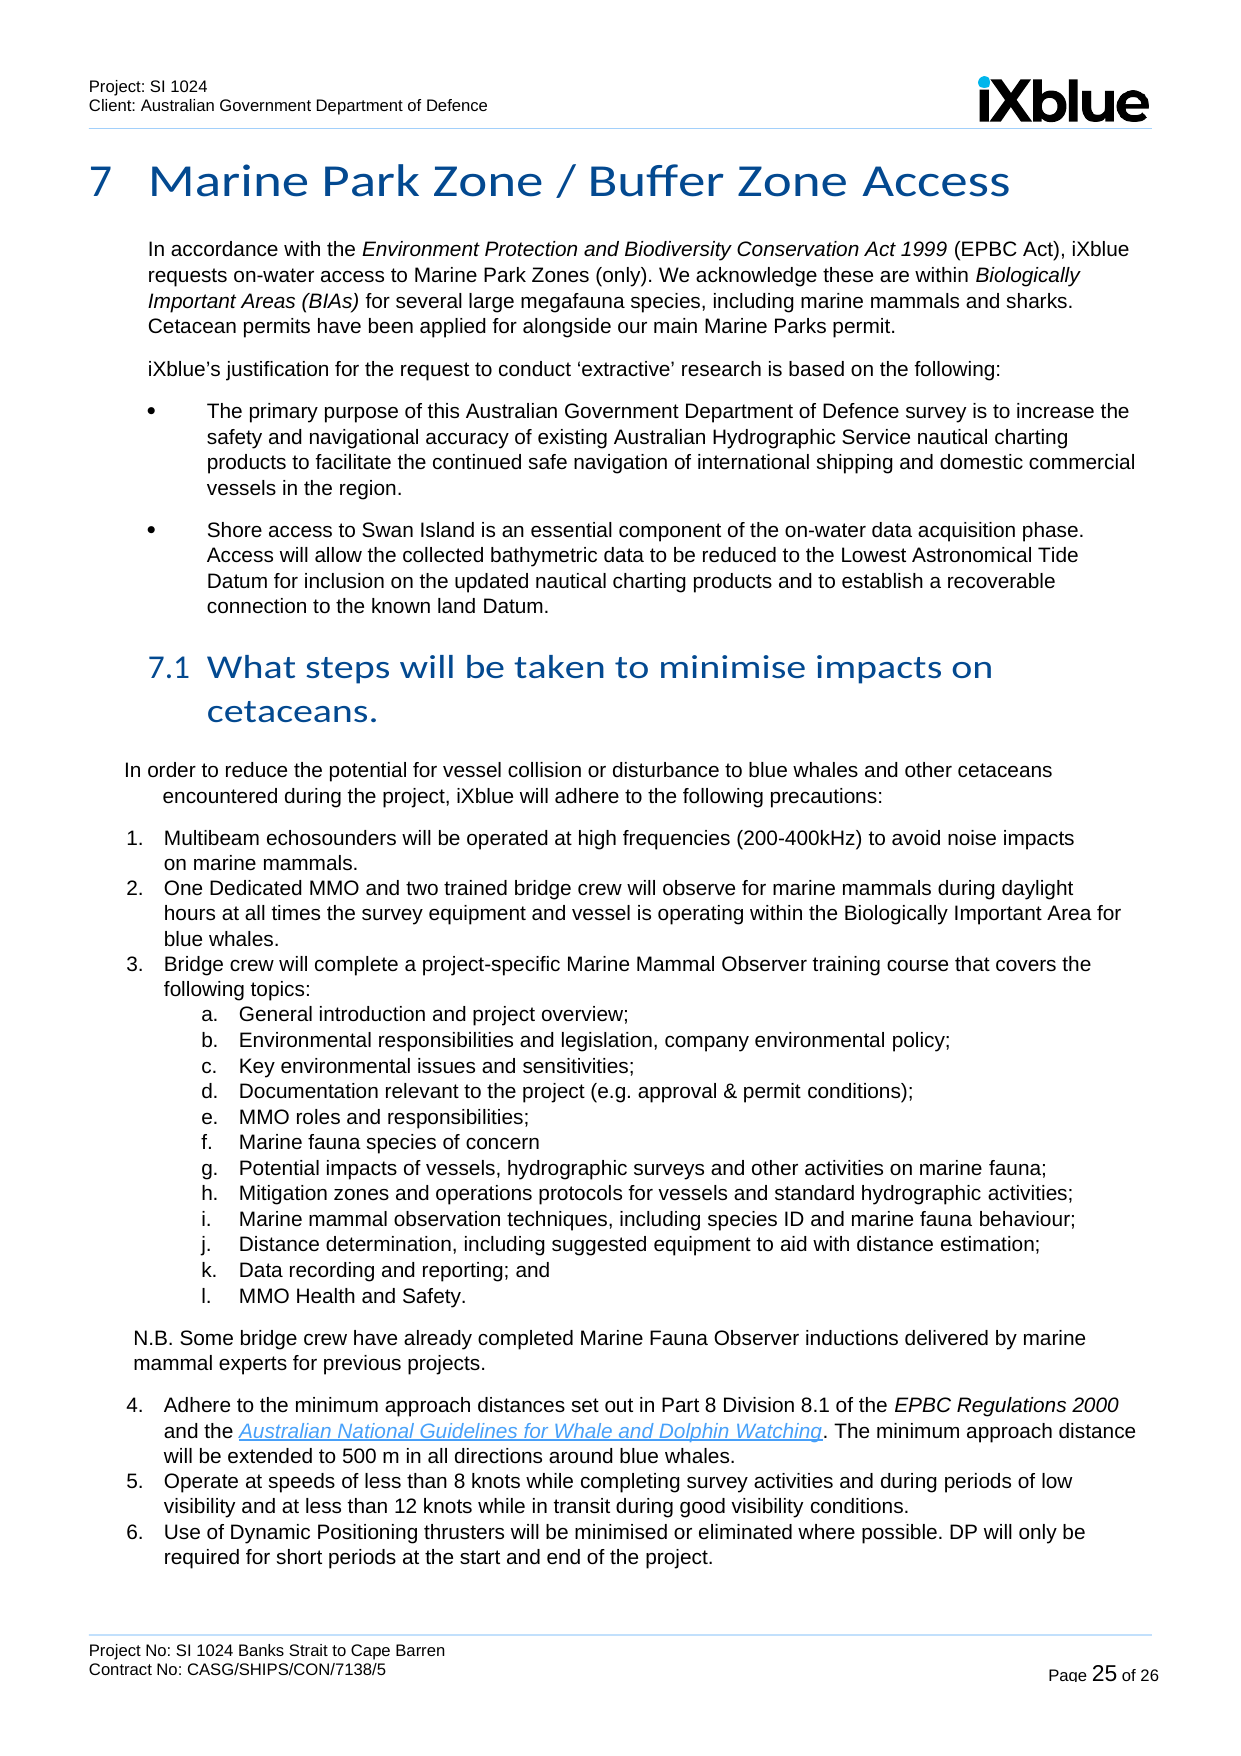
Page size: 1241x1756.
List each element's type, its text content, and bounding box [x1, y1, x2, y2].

text In order to reduce the potential for vessel collision or disturbance to blue whales and other cetaceans encountered during the project, iXblue will adhere to the following precautions: [124, 758, 1056, 807]
list Operate at speeds of less than 8 knots while completing survey activities and during periods of low visibility and at less than 12 knots while in transit during good visibility conditions. [126, 1469, 1149, 1518]
list Shore access to Swan Island is an essential component of the on-water data acquisition phase. Access will allow the collected bathymetric data to be reduced to the Lowest Astronomical Tide Datum for inclusion on the updated nautical charting products and to establish a recoverable connection to the known land Datum. [148, 518, 1086, 618]
list What steps will be taken to minimise impacts on cetaceans. [148, 646, 1013, 730]
list Distance determination, including suggested equipment to aid with distance estimation; [201, 1232, 1165, 1256]
text Cetacean permits have been applied for alongside our main Marine Parks permit. [148, 314, 1165, 338]
list Marine fauna species of concern [201, 1130, 1165, 1154]
text N.B. Some bridge crew have already completed Marine Fauna Observer inductions delivered by marine mammal experts for previous projects. [133, 1326, 1134, 1375]
list Mitigation zones and operations protocols for vessels and standard hydrographic activities; [201, 1181, 1165, 1205]
picture [1082, 90, 1149, 122]
text iXblue’s justification for the request to conduct ‘extractive’ research is based on the following: [148, 357, 1165, 381]
list Environmental responsibilities and legislation, company environmental policy; [201, 1028, 1165, 1052]
subtitle Marine Park Zone / Buffer Zone Access [89, 152, 1165, 208]
text In accordance with the Environment Protection and Biodiversity Conservation Act 1999 (EPBC Act), iXblue requests on-water access to Marine Park Zones (only). We acknowledge these are within Biologically Important Areas (BIAs) for several large megafauna species, including marine mammals and sharks. [148, 237, 1131, 312]
list Marine mammal observation techniques, including species ID and marine fauna behaviour; [201, 1207, 1165, 1231]
list The primary purpose of this Australian Government Department of Defence survey is to increase the safety and navigational accuracy of existing Australian Hydrographic Service nautical charting products to facilitate the continued safe navigation of international shipping and domestic commercial vessels in the region. [148, 399, 1136, 499]
list Multibeam echosounders will be operated at high frequencies (200-400kHz) to avoid noise impacts on marine mammals. [126, 826, 1103, 874]
list Use of Dynamic Positioning thrusters will be minimised or eliminated where possible. DP will only be required for short periods at the start and end of the project. [126, 1519, 1086, 1569]
list MMO Health and Safety. [201, 1283, 1165, 1307]
list Key environmental issues and sensitivities; [201, 1053, 1165, 1077]
list Potential impacts of vessels, hydrographic surveys and other activities on marine fauna; [201, 1156, 1165, 1180]
list One Dedicated MMO and two trained bridge crew will observe for marine mammals during daylight hours at all times the survey equipment and vessel is operating within the Biologically Important Area for blue whales. [126, 876, 1130, 951]
list Adhere to the minimum approach distances set out in Part 8 Division 8.1 of the EPBC Regulations 2000 and the Australian National Guidelines for Whale and Dolphin Watching. The minimum approach distance will be extended to 500 m in all directions around blue whales. [126, 1393, 1136, 1467]
list Data recording and reporting; and [201, 1258, 1165, 1282]
list Documentation relevant to the project (e.g. approval & permit conditions); [201, 1079, 1165, 1103]
list MMO roles and responsibilities; [201, 1104, 1165, 1128]
list General introduction and project overview; [201, 1002, 1165, 1026]
list Bridge crew will complete a project-specific Marine Mammal Observer training course that covers the following topics: [126, 952, 1092, 1001]
